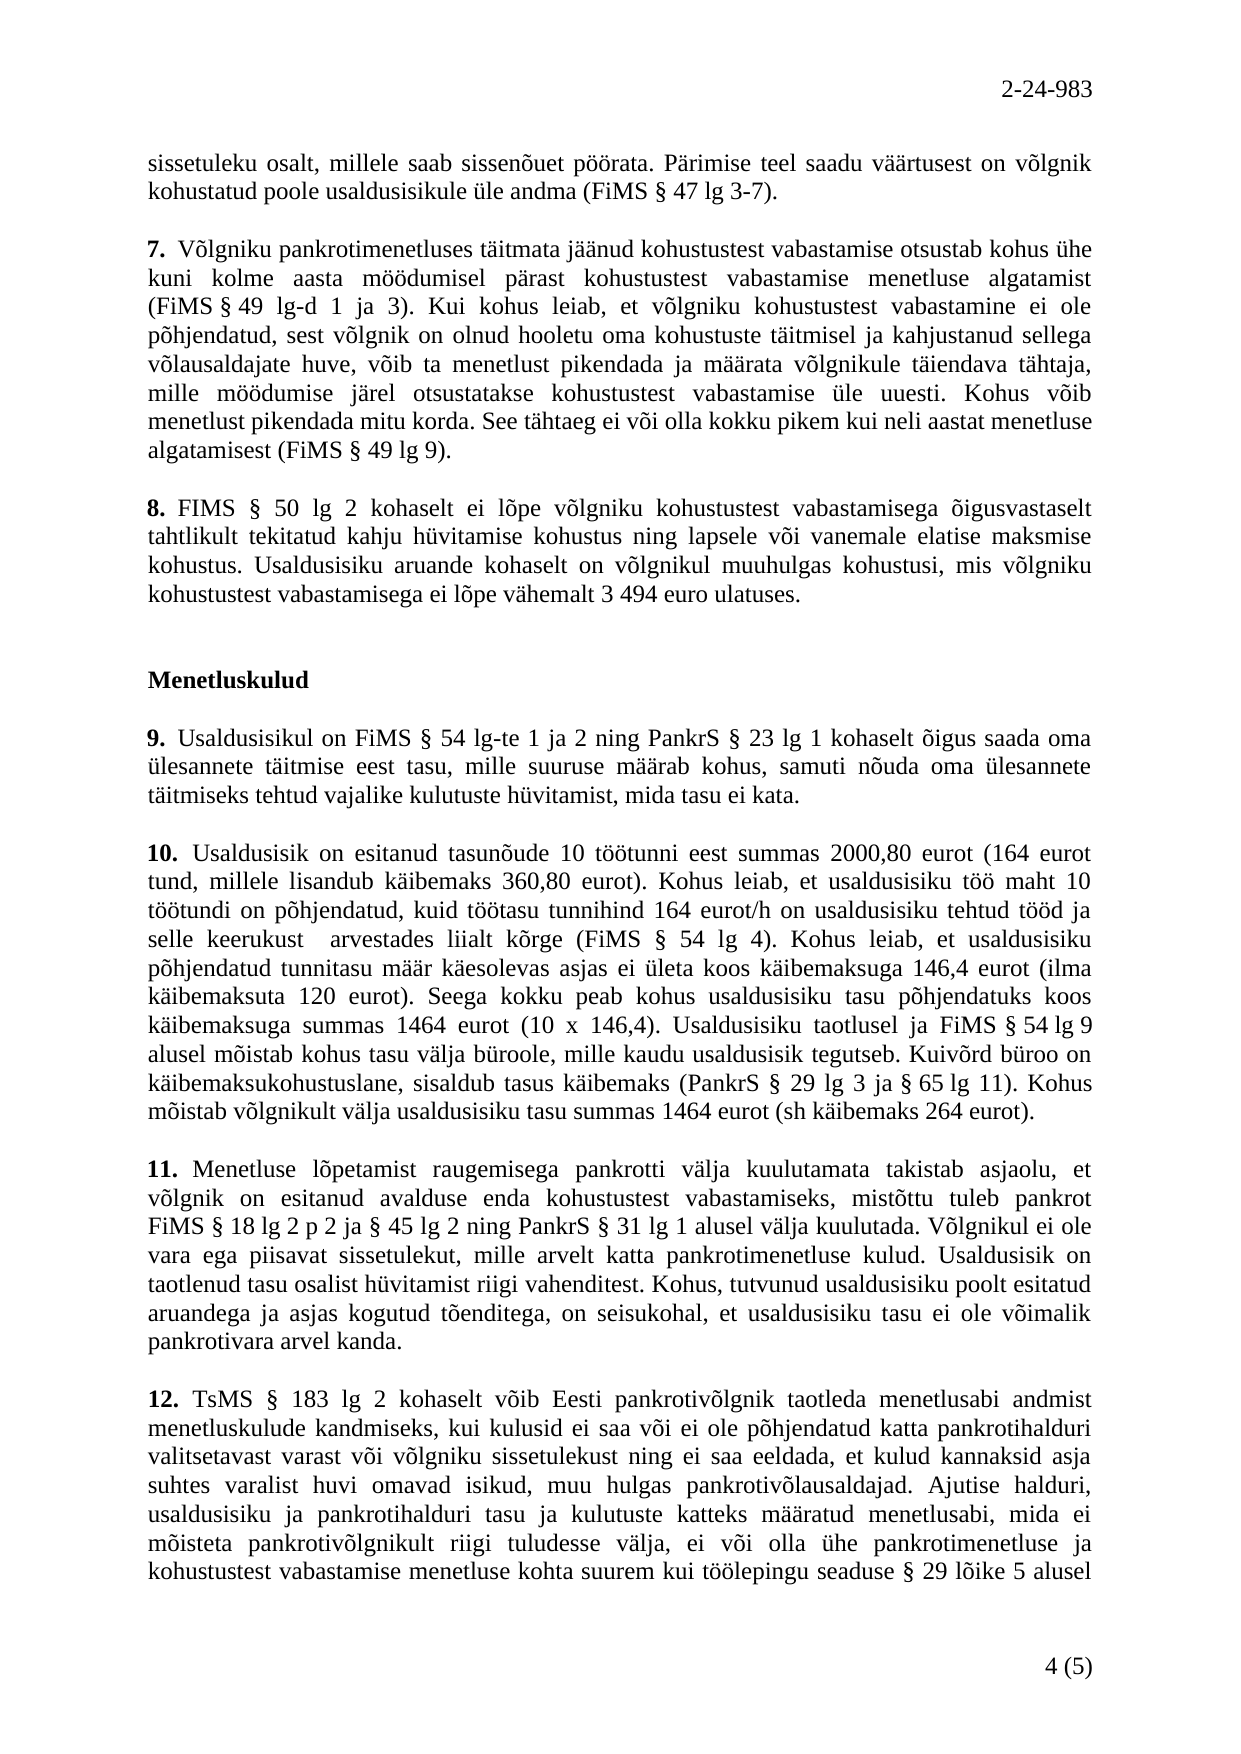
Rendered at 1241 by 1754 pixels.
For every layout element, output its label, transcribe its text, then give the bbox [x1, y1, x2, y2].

list FIMS § 50 lg 2 kohaselt ei lõpe võlgniku kohustustest vabastamisega õigusvastaselt tahtlikult tekitatud kahju hüvitamise kohustus ning lapsele või vanemale elatise maksmise kohustus. Usaldusisiku aruande kohaselt on võlgnikul muuhulgas kohustusi, mis võlgniku kohustustest vabastamisega ei lõpe vähemalt 3 494 euro ulatuses. [147, 493, 1092, 608]
text Menetluskulud [148, 665, 1092, 694]
list Võlgniku pankrotimenetluses täitmata jäänud kohustustest vabastamise otsustab kohus ühe kuni kolme aasta möödumisel pärast kohustustest vabastamise menetluse algatamist (FiMS § 49 lg-d 1 ja 3). Kui kohus leiab, et võlgniku kohustustest vabastamine ei ole põhjendatud, sest võlgnik on olnud hooletu oma kohustuste täitmisel ja kahjustanud sellega võlausaldajate huve, võib ta menetlust pikendada ja määrata võlgnikule täiendava tähtaja, mille möödumise järel otsustatakse kohustustest vabastamise üle uuesti. Kohus võib menetlust pikendada mitu korda. See tähtaeg ei või olla kokku pikem kui neli aastat menetluse algatamisest (FiMS § 49 lg 9). [147, 234, 1092, 464]
list Usaldusisikul on FiMS § 54 lg-te 1 ja 2 ning PankrS § 23 lg 1 kohaselt õigus saada oma ülesannete täitmise eest tasu, mille suuruse määrab kohus, samuti nõuda oma ülesannete täitmiseks tehtud vajalike kulutuste hüvitamist, mida tasu ei kata. [147, 723, 1092, 809]
list Menetluse lõpetamist raugemisega pankrotti välja kuulutamata takistab asjaolu, et võlgnik on esitanud avalduse enda kohustustest vabastamiseks, mistõttu tuleb pankrot FiMS § 18 lg 2 p 2 ja § 45 lg 2 ning PankrS § 31 lg 1 alusel välja kuulutada. Võlgnikul ei ole vara ega piisavat sissetulekut, mille arvelt katta pankrotimenetluse kulud. Usaldusisik on taotlenud tasu osalist hüvitamist riigi vahenditest. Kohus, tutvunud usaldusisiku poolt esitatud aruandega ja asjas kogutud tõenditega, on seisukohal, et usaldusisiku tasu ei ole võimalik pankrotivara arvel kanda. [147, 1154, 1092, 1355]
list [148, 1384, 1092, 1585]
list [147, 148, 1092, 205]
list Usaldusisik on esitanud tasunõude 10 töötunni eest summas 2000,80 eurot (164 eurot tund, millele lisandub käibemaks 360,80 eurot). Kohus leiab, et usaldusisiku töö maht 10 töötundi on põhjendatud, kuid töötasu tunnihind 164 eurot/h on usaldusisiku tehtud tööd ja selle keerukust arvestades liialt kõrge (FiMS § 54 lg 4). Kohus leiab, et usaldusisiku põhjendatud tunnitasu määr käesolevas asjas ei ületa koos käibemaksuga 146,4 eurot (ilma käibemaksuta 120 eurot). Seega kokku peab kohus usaldusisiku tasu põhjendatuks koos käibemaksuga summas 1464 eurot (10 x 146,4). Usaldusisiku taotlusel ja FiMS § 54 lg 9 alusel mõistab kohus tasu välja büroole, mille kaudu usaldusisik tegutseb. Kuivõrd büroo on käibemaksukohustuslane, sisaldub tasus käibemaks (PankrS § 29 lg 3 ja § 65 lg 11). Kohus mõistab võlgnikult välja usaldusisiku tasu summas 1464 eurot (sh käibemaks 264 eurot). [147, 838, 1092, 1125]
